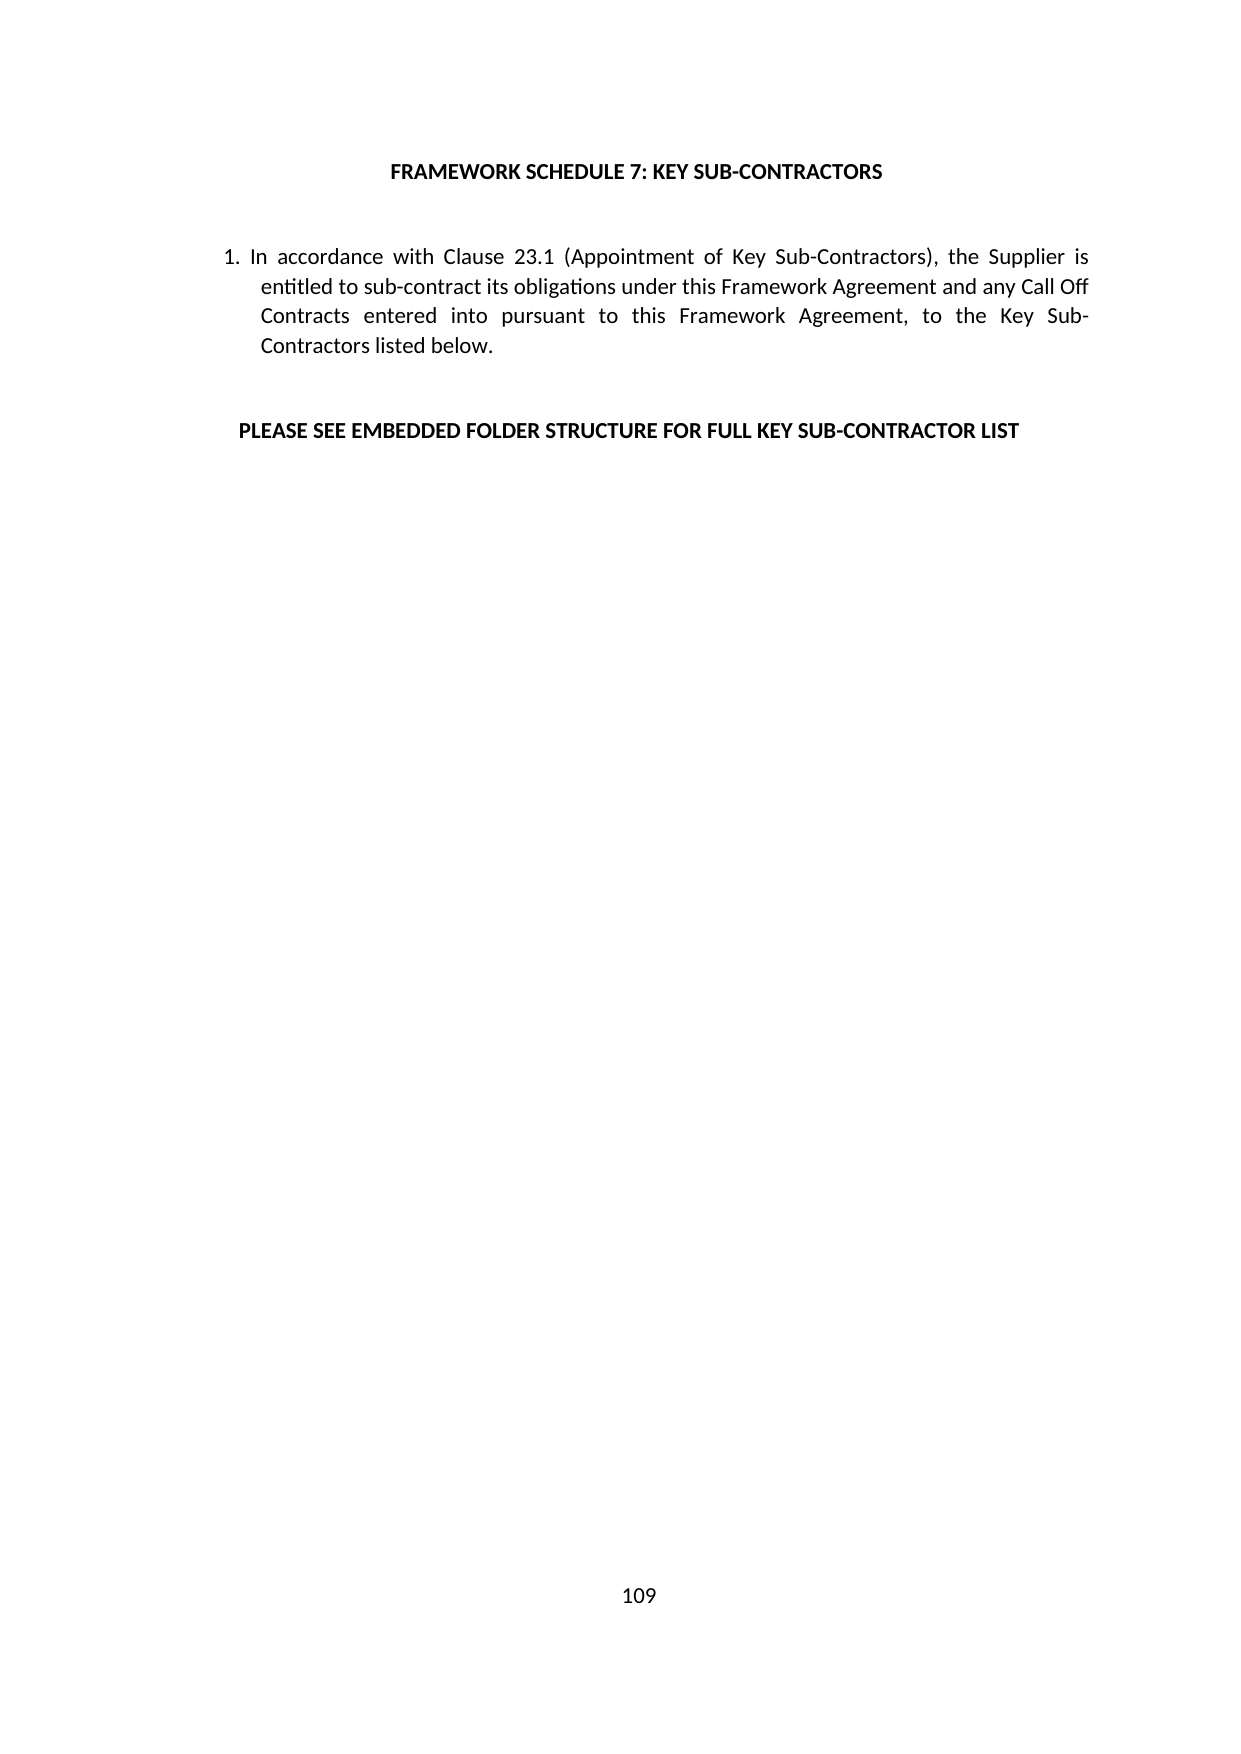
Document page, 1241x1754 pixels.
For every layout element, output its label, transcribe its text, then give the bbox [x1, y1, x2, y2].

text PLEASE SEE EMBEDDED FOLDER STRUCTURE FOR FULL KEY SUB-CONTRACTOR LIST [239, 416, 1103, 444]
text 1. In accordance with Clause 23.1 (Appointment of Key Sub-Contractors), the Supplier is entitled to sub-contract its obligations under this Framework Agreement and any Call Off Contracts entered into pursuant to this Framework Agreement, to the Key Sub-Contractors listed below. [223, 242, 1091, 359]
subtitle FRAMEWORK SCHEDULE 7: KEY SUB-CONTRACTORS [316, 157, 1103, 185]
